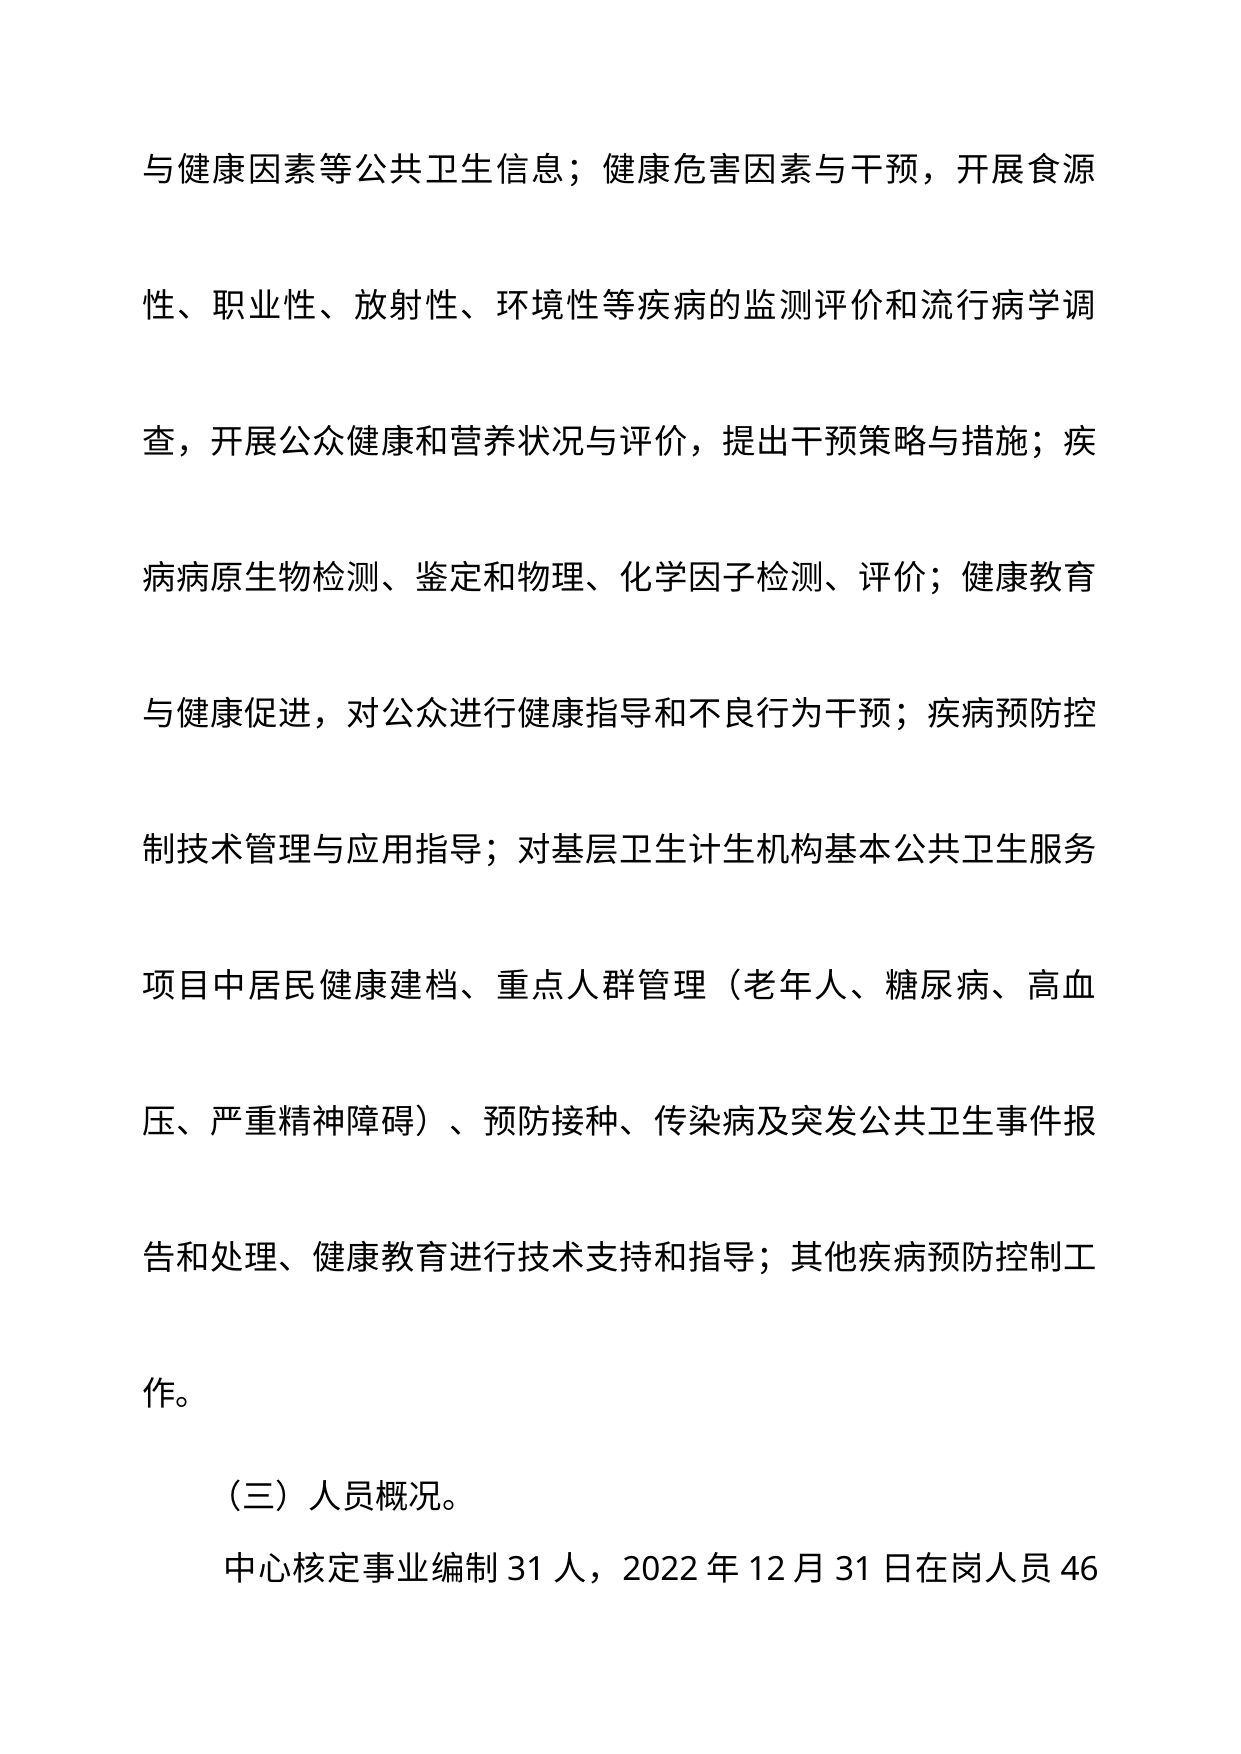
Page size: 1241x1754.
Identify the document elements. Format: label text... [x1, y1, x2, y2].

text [173, 1521, 1098, 1611]
list 人员概况。 [142, 1460, 1098, 1521]
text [142, 122, 1098, 1436]
